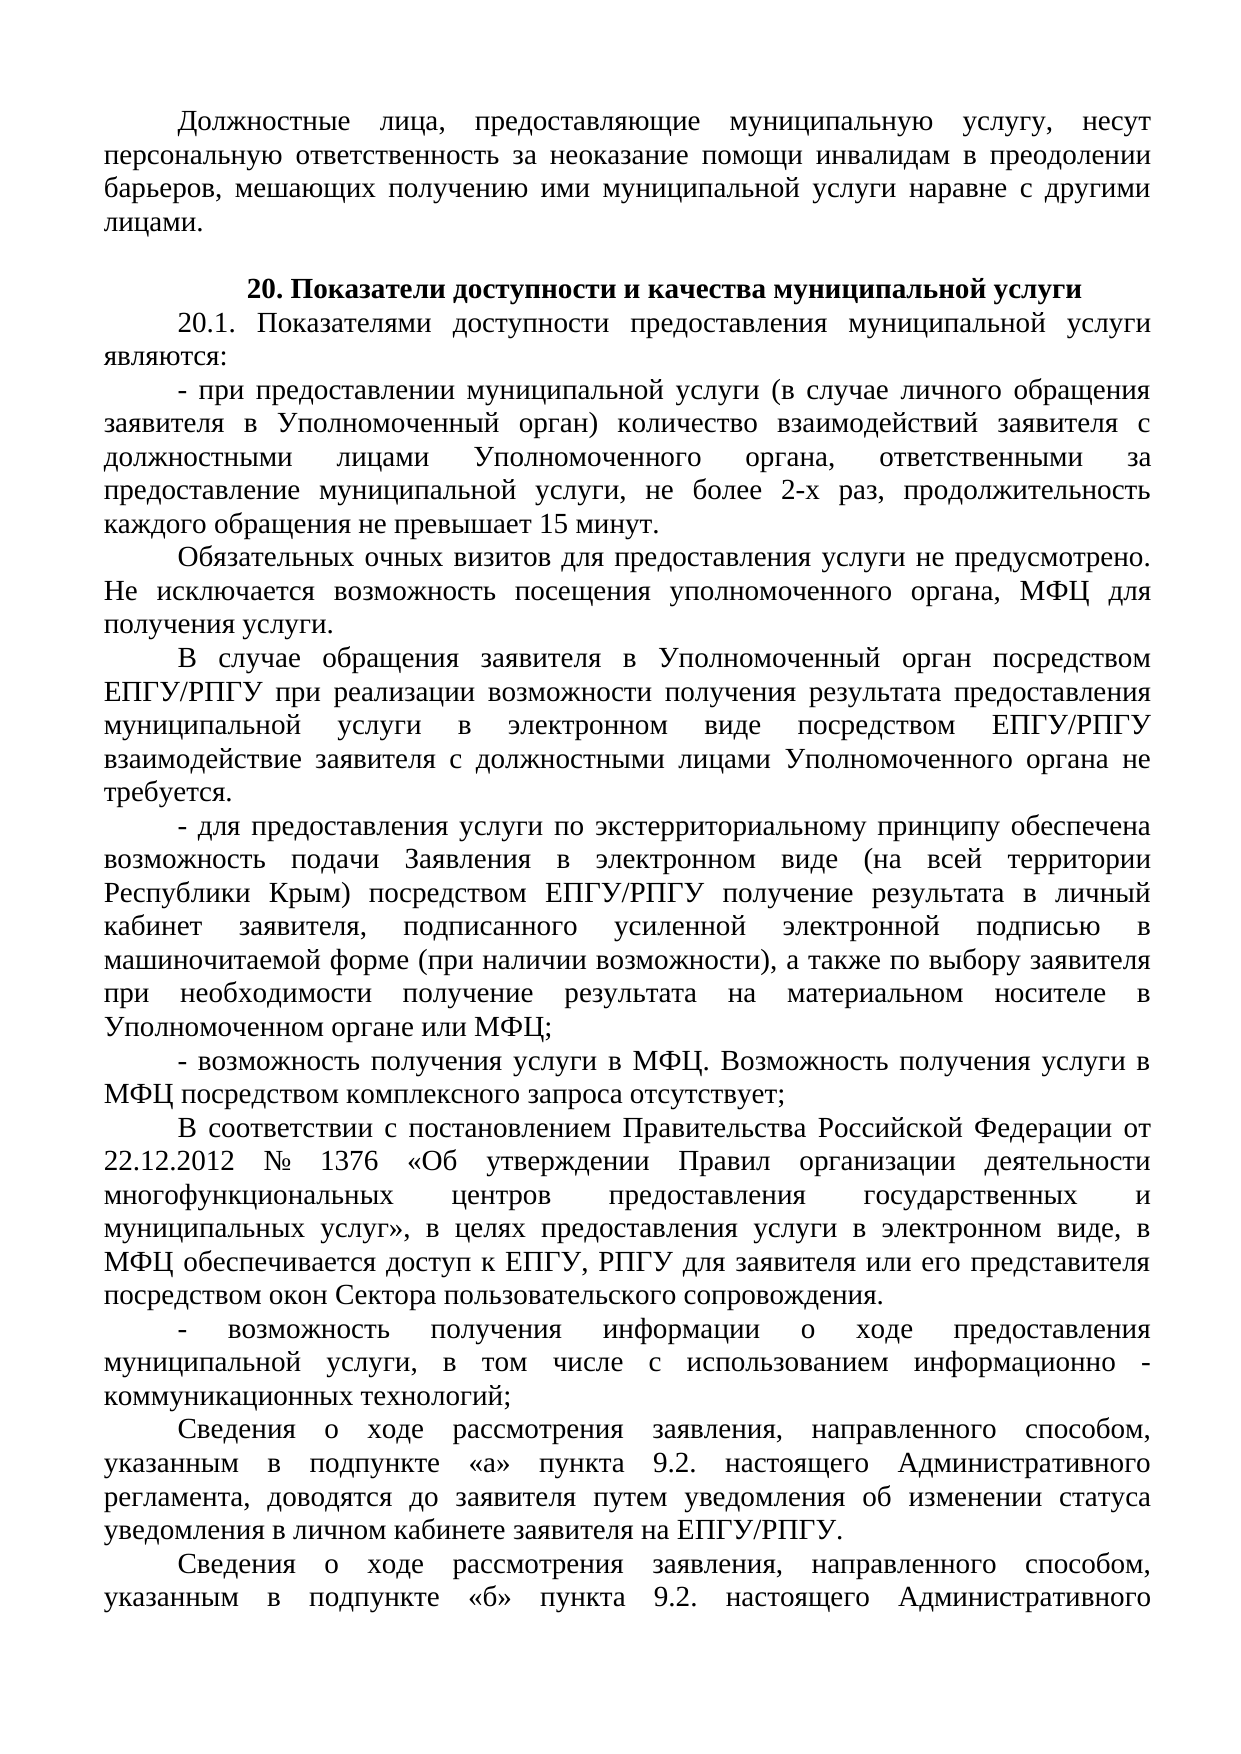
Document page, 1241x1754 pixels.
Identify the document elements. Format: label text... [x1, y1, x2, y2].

text 20. Показатели доступности и качества муниципальной услуги [103, 271, 1152, 305]
text Обязательных очных визитов для предоставления услуги не предусмотрено. Не исключается возможность посещения уполномоченного органа, МФЦ для получения услуги. [103, 539, 1152, 640]
text 20.1. Показателями доступности предоставления муниципальной услуги являются: [103, 305, 1152, 372]
text В соответствии с постановлением Правительства Российской Федерации от 22.12.2012 № 1376 «Об утверждении Правил организации деятельности многофункциональных центров предоставления государственных и муниципальных услуг», в целях предоставления услуги в электронном виде, в МФЦ обеспечивается доступ к ЕПГУ, РПГУ для заявителя или его представителя посредством окон Сектора пользовательского сопровождения. [103, 1110, 1152, 1311]
text Должностные лица, предоставляющие муниципальную услугу, несут персональную ответственность за неоказание помощи инвалидам в преодолении барьеров, мешающих получению ими муниципальной услуги наравне с другими лицами. [103, 103, 1152, 238]
text - при предоставлении муниципальной услуги (в случае личного обращения заявителя в Уполномоченный орган) количество взаимодействий заявителя с должностными лицами Уполномоченного органа, ответственными за предоставление муниципальной услуги, не более 2-х раз, продолжительность каждого обращения не превышает 15 минут. [103, 372, 1152, 539]
text В случае обращения заявителя в Уполномоченный орган посредством ЕПГУ/РПГУ при реализации возможности получения результата предоставления муниципальной услуги в электронном виде посредством ЕПГУ/РПГУ взаимодействие заявителя с должностными лицами Уполномоченного органа не требуется. [103, 640, 1152, 808]
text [103, 1546, 1152, 1613]
text - для предоставления услуги по экстерриториальному принципу обеспечена возможность подачи Заявления в электронном виде (на всей территории Республики Крым) посредством ЕПГУ/РПГУ получение результата в личный кабинет заявителя, подписанного усиленной электронной подписью в машиночитаемой форме (при наличии возможности), а также по выбору заявителя при необходимости получение результата на материальном носителе в Уполномоченном органе или МФЦ; [103, 808, 1152, 1043]
text - возможность получения услуги в МФЦ. Возможность получения услуги в МФЦ посредством комплексного запроса отсутствует; [103, 1043, 1152, 1110]
text - возможность получения информации о ходе предоставления муниципальной услуги, в том числе с использованием информационно - коммуникационных технологий; [103, 1311, 1152, 1412]
text Сведения о ходе рассмотрения заявления, направленного способом, указанным в подпункте «а» пункта 9.2. настоящего Административного регламента, доводятся до заявителя путем уведомления об изменении статуса уведомления в личном кабинете заявителя на ЕПГУ/РПГУ. [103, 1412, 1152, 1546]
